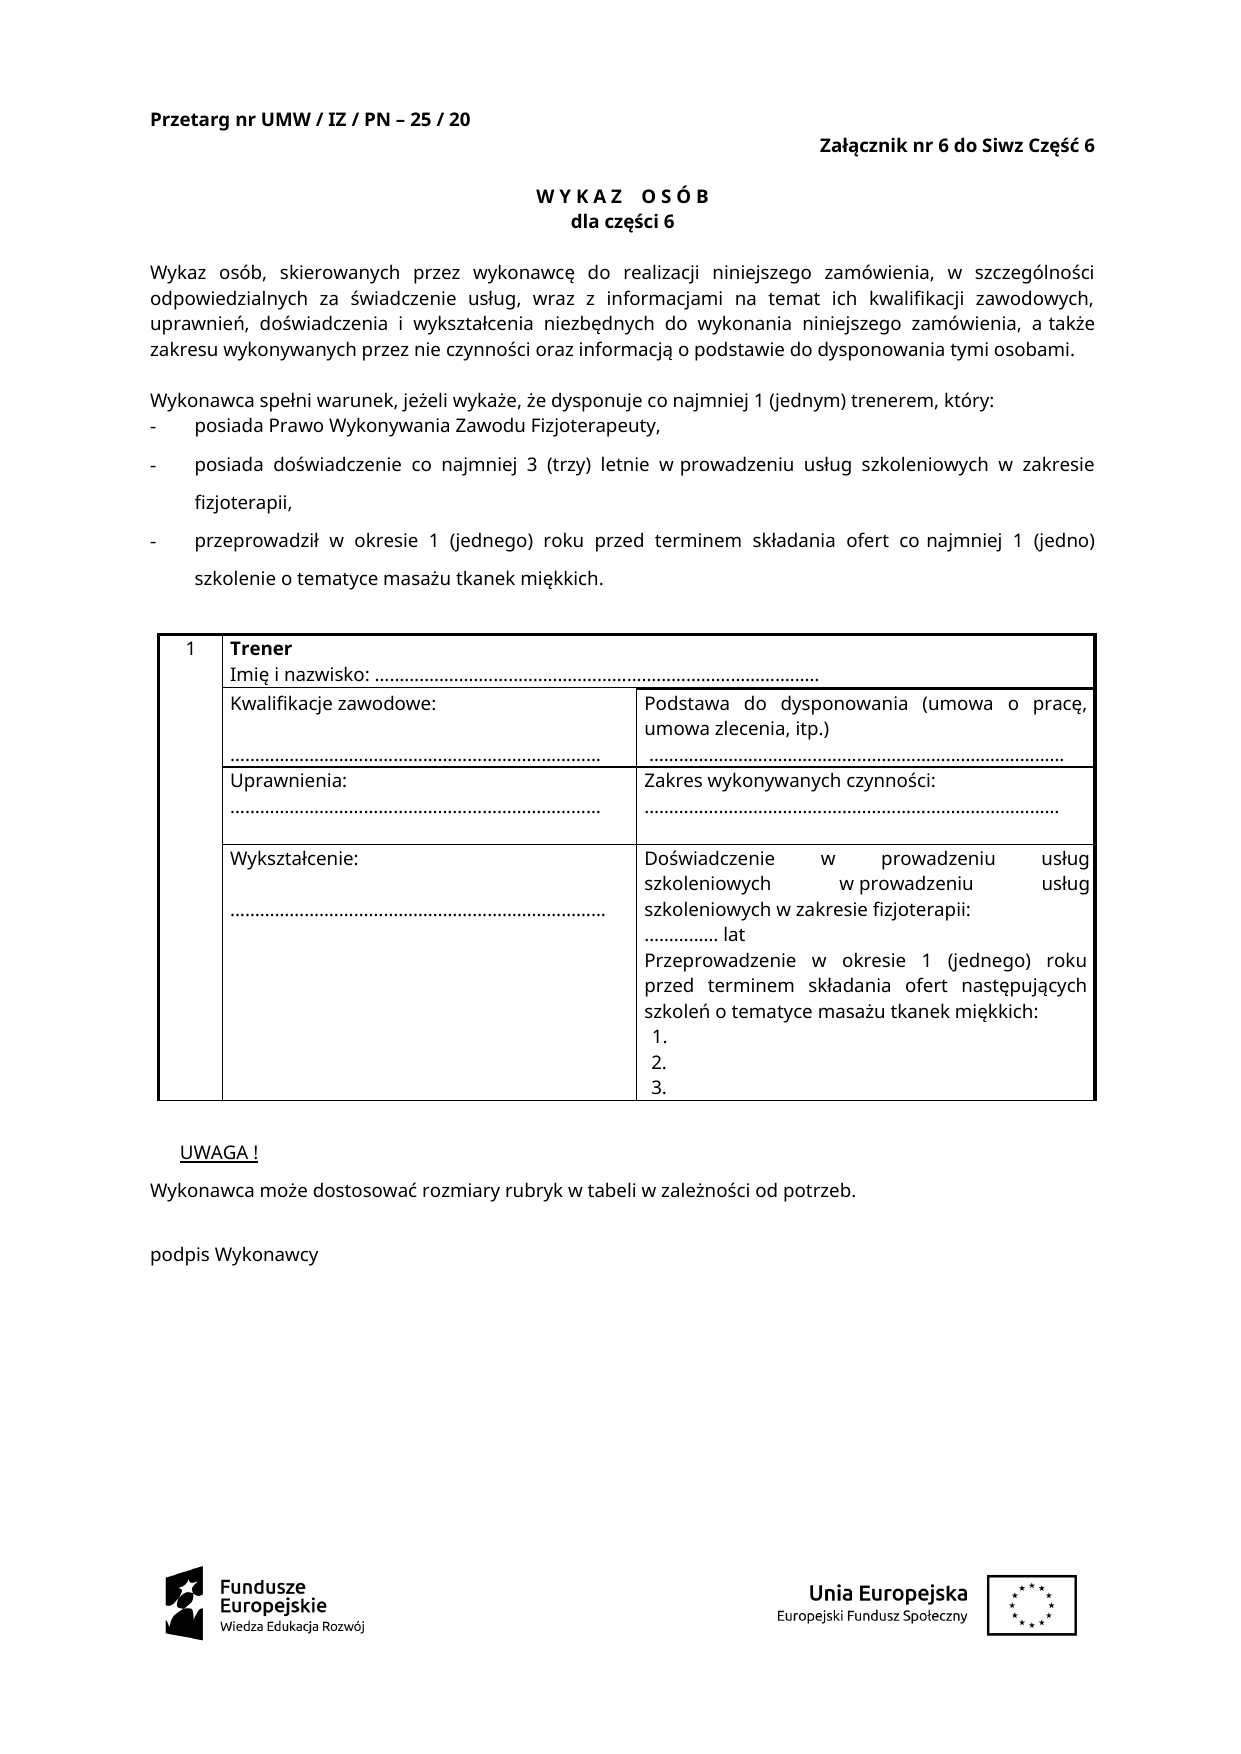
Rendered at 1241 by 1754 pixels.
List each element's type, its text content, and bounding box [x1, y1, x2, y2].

text Wykaz osób, skierowanych przez wykonawcę do realizacji niniejszego zamówienia, w szczególności odpowiedzialnych za świadczenie usług, wraz z informacjami na temat ich kwalifikacji zawodowych, uprawnień, doświadczenia i wykształcenia niezbędnych do wykonania niniejszego zamówienia, a także zakresu wykonywanych przez nie czynności oraz informacją o podstawie do dysponowania tymi osobami. [150, 259, 1095, 362]
picture [150, 1548, 379, 1655]
list posiada doświadczenie co najmniej 3 (trzy) letnie w prowadzeniu usług szkoleniowych w zakresie fizjoterapii, [150, 451, 1095, 514]
table_header Trener Imię i nazwisko: ……………………………………………………………………………… [223, 636, 1093, 687]
text W Y K A Z O S Ó B [150, 183, 1095, 208]
text UWAGA ! [179, 1139, 1095, 1165]
list przeprowadził w okresie 1 (jednego) roku przed terminem składania ofert co najmniej 1 (jedno) szkolenie o tematyce masażu tkanek miękkich. [150, 527, 1095, 591]
table_cell Uprawnienia: ………………………………………………………………… [223, 768, 636, 844]
table_header 1 [160, 636, 222, 1100]
text Przetarg nr UMW / IZ / PN – 25 / 20 [150, 106, 1144, 132]
table_cell Wykształcenie: ………………….……………………………………………… [223, 845, 636, 1100]
picture [769, 1546, 1086, 1655]
table_cell Kwalifikacje zawodowe: ………………………………………………………………… [223, 688, 636, 766]
text dla części 6 [150, 208, 1095, 234]
table_cell Doświadczenie w prowadzeniu usług szkoleniowych w prowadzeniu usług szkoleniowych w zakresie fizjoterapii: …………… lat Przeprowadzenie w okresie 1 (jednego) roku przed terminem składania ofert następujących szkoleń o tematyce masażu tkanek miękkich: [637, 845, 1093, 1100]
text Załącznik nr 6 do Siwz Część 6 [150, 132, 1095, 157]
text Wykonawca może dostosować rozmiary rubryk w tabeli w zależności od potrzeb. [150, 1178, 1095, 1203]
table_cell Podstawa do dysponowania (umowa o pracę, umowa zlecenia, itp.) ………………………………………………………………………… [637, 690, 1093, 766]
list posiada Prawo Wykonywania Zawodu Fizjoterapeuty, [150, 413, 1095, 438]
table_cell Zakres wykonywanych czynności: ………………………………………………………………………… [637, 768, 1093, 844]
text Wykonawca spełni warunek, jeżeli wykaże, że dysponuje co najmniej 1 (jednym) trenerem, który: [150, 387, 1095, 413]
text podpis Wykonawcy [150, 1241, 1095, 1267]
